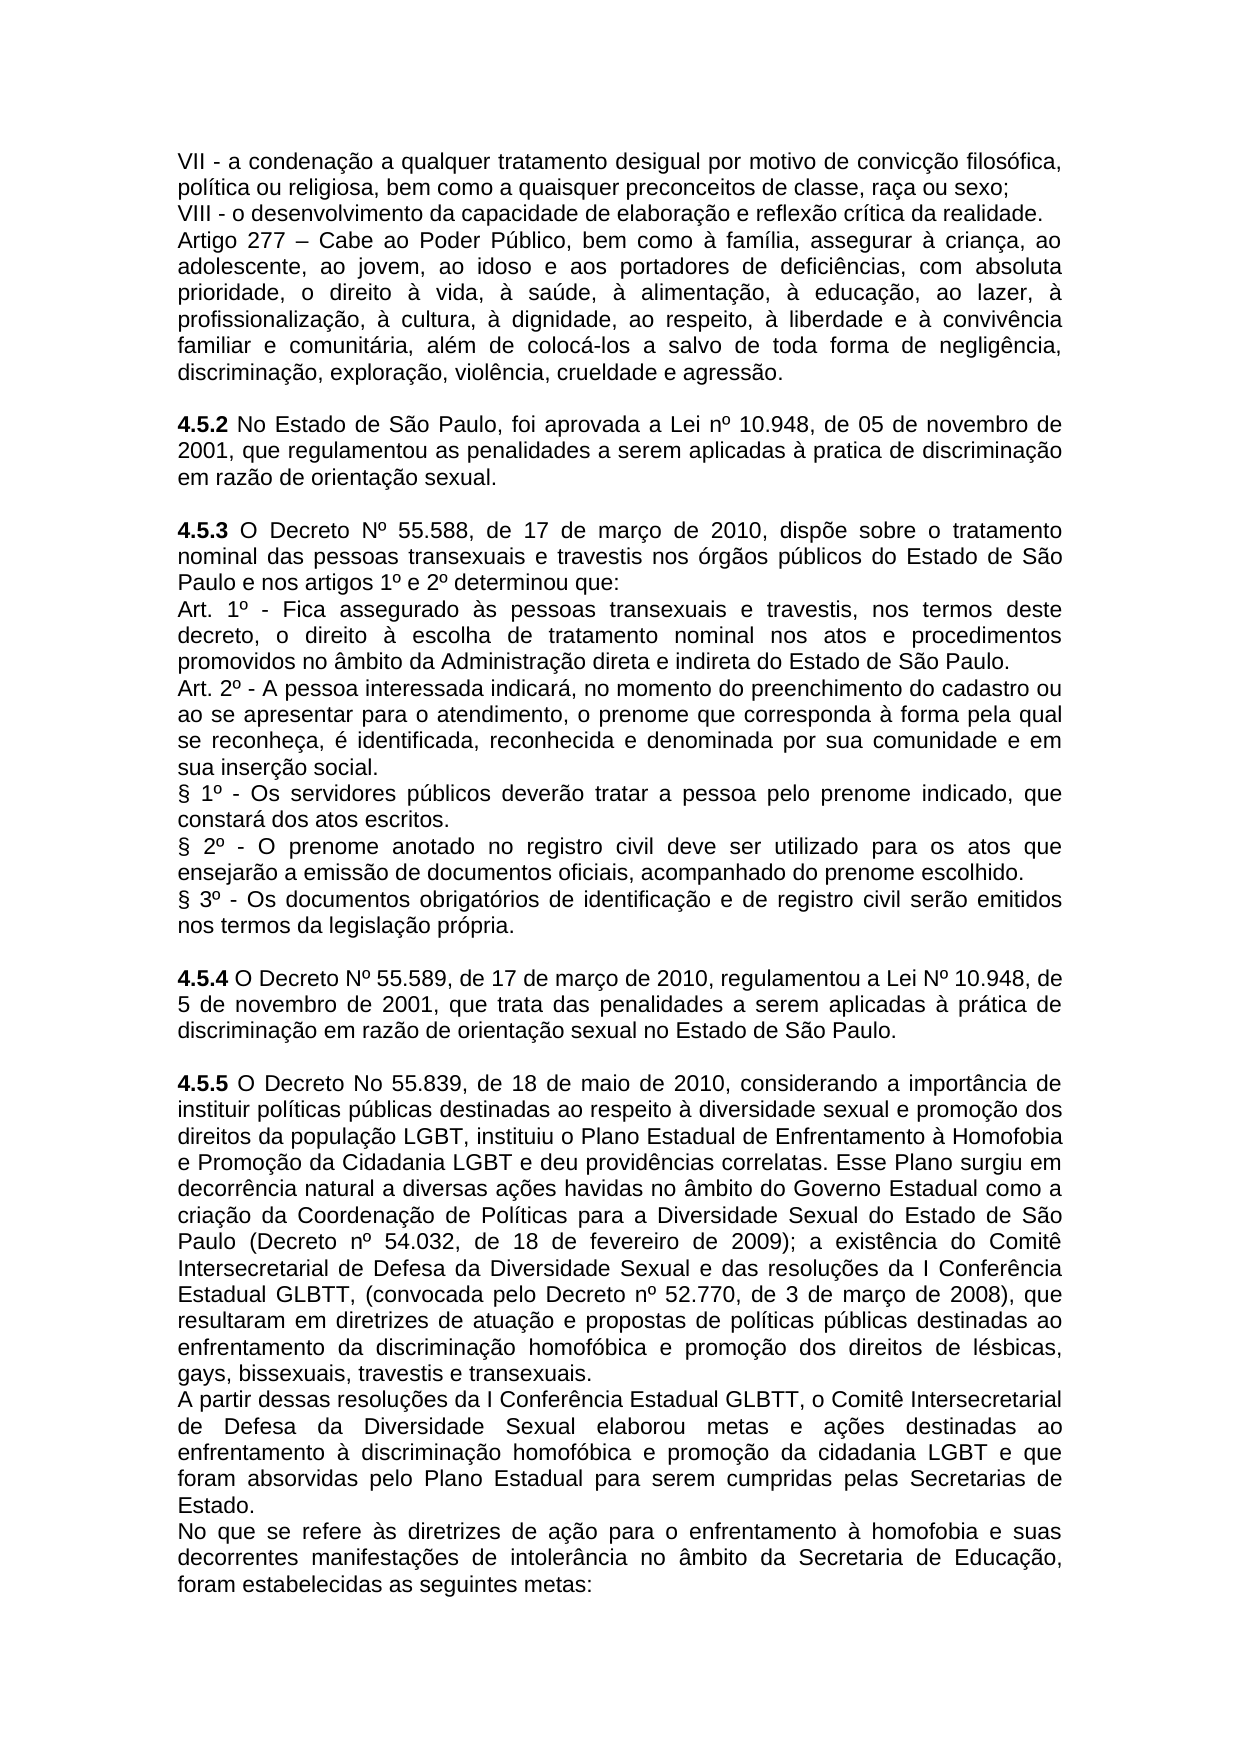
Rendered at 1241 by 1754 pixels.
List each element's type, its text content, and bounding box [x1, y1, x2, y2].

text § 1º - Os servidores públicos deverão tratar a pessoa pelo prenome indicado, que constará dos atos escritos. [177, 780, 1063, 833]
text VIII - o desenvolvimento da capacidade de elaboração e reflexão crítica da realidade. [177, 200, 1063, 227]
text 4.5.5 O Decreto No 55.839, de 18 de maio de 2010, considerando a importância de instituir políticas públicas destinadas ao respeito à diversidade sexual e promoção dos direitos da população LGBT, instituiu o Plano Estadual de Enfrentamento à Homofobia e Promoção da Cidadania LGBT e deu providências correlatas. Esse Plano surgiu em decorrência natural a diversas ações havidas no âmbito do Governo Estadual como a criação da Coordenação de Políticas para a Diversidade Sexual do Estado de São Paulo (Decreto nº 54.032, de 18 de fevereiro de 2009); a existência do Comitê Intersecretarial de Defesa da Diversidade Sexual e das resoluções da I Conferência Estadual GLBTT, (convocada pelo Decreto nº 52.770, de 3 de março de 2008), que resultaram em diretrizes de atuação e propostas de políticas públicas destinadas ao enfrentamento da discriminação homofóbica e promoção dos direitos de lésbicas, gays, bissexuais, travestis e transexuais. [177, 1070, 1063, 1386]
text A partir dessas resoluções da I Conferência Estadual GLBTT, o Comitê Intersecretarial de Defesa da Diversidade Sexual elaborou metas e ações destinadas ao enfrentamento à discriminação homofóbica e promoção da cidadania LGBT e que foram absorvidas pelo Plano Estadual para serem cumpridas pelas Secretarias de Estado. [177, 1386, 1063, 1518]
text VII - a condenação a qualquer tratamento desigual por motivo de convicção filosófica, política ou religiosa, bem como a quaisquer preconceitos de classe, raça ou sexo; [177, 148, 1063, 200]
text Art. 1º - Fica assegurado às pessoas transexuais e travestis, nos termos deste decreto, o direito à escolha de tratamento nominal nos atos e procedimentos promovidos no âmbito da Administração direta e indireta do Estado de São Paulo. [177, 596, 1063, 675]
text Artigo 277 – Cabe ao Poder Público, bem como à família, assegurar à criança, ao adolescente, ao jovem, ao idoso e aos portadores de deficiências, com absoluta prioridade, o direito à vida, à saúde, à alimentação, à educação, ao lazer, à profissionalização, à cultura, à dignidade, ao respeito, à liberdade e à convivência familiar e comunitária, além de colocá-los a salvo de toda forma de negligência, discriminação, exploração, violência, crueldade e agressão. [177, 227, 1063, 385]
text Art. 2º - A pessoa interessada indicará, no momento do preenchimento do cadastro ou ao se apresentar para o atendimento, o prenome que corresponda à forma pela qual se reconheça, é identificada, reconhecida e denominada por sua comunidade e em sua inserção social. [177, 675, 1063, 780]
text 4.5.4 O Decreto Nº 55.589, de 17 de março de 2010, regulamentou a Lei Nº 10.948, de 5 de novembro de 2001, que trata das penalidades a serem aplicadas à prática de discriminação em razão de orientação sexual no Estado de São Paulo. [177, 964, 1063, 1044]
text § 2º - O prenome anotado no registro civil deve ser utilizado para os atos que ensejarão a emissão de documentos oficiais, acompanhado do prenome escolhido. [177, 833, 1063, 886]
text § 3º - Os documentos obrigatórios de identificação e de registro civil serão emitidos nos termos da legislação própria. [177, 886, 1063, 938]
text 4.5.2 No Estado de São Paulo, foi aprovada a Lei nº 10.948, de 05 de novembro de 2001, que regulamentou as penalidades a serem aplicadas à pratica de discriminação em razão de orientação sexual. [177, 411, 1063, 490]
text 4.5.3 O Decreto Nº 55.588, de 17 de março de 2010, dispõe sobre o tratamento nominal das pessoas transexuais e travestis nos órgãos públicos do Estado de São Paulo e nos artigos 1º e 2º determinou que: [177, 517, 1063, 596]
text No que se refere às diretrizes de ação para o enfrentamento à homofobia e suas decorrentes manifestações de intolerância no âmbito da Secretaria de Educação, foram estabelecidas as seguintes metas: [177, 1518, 1063, 1597]
